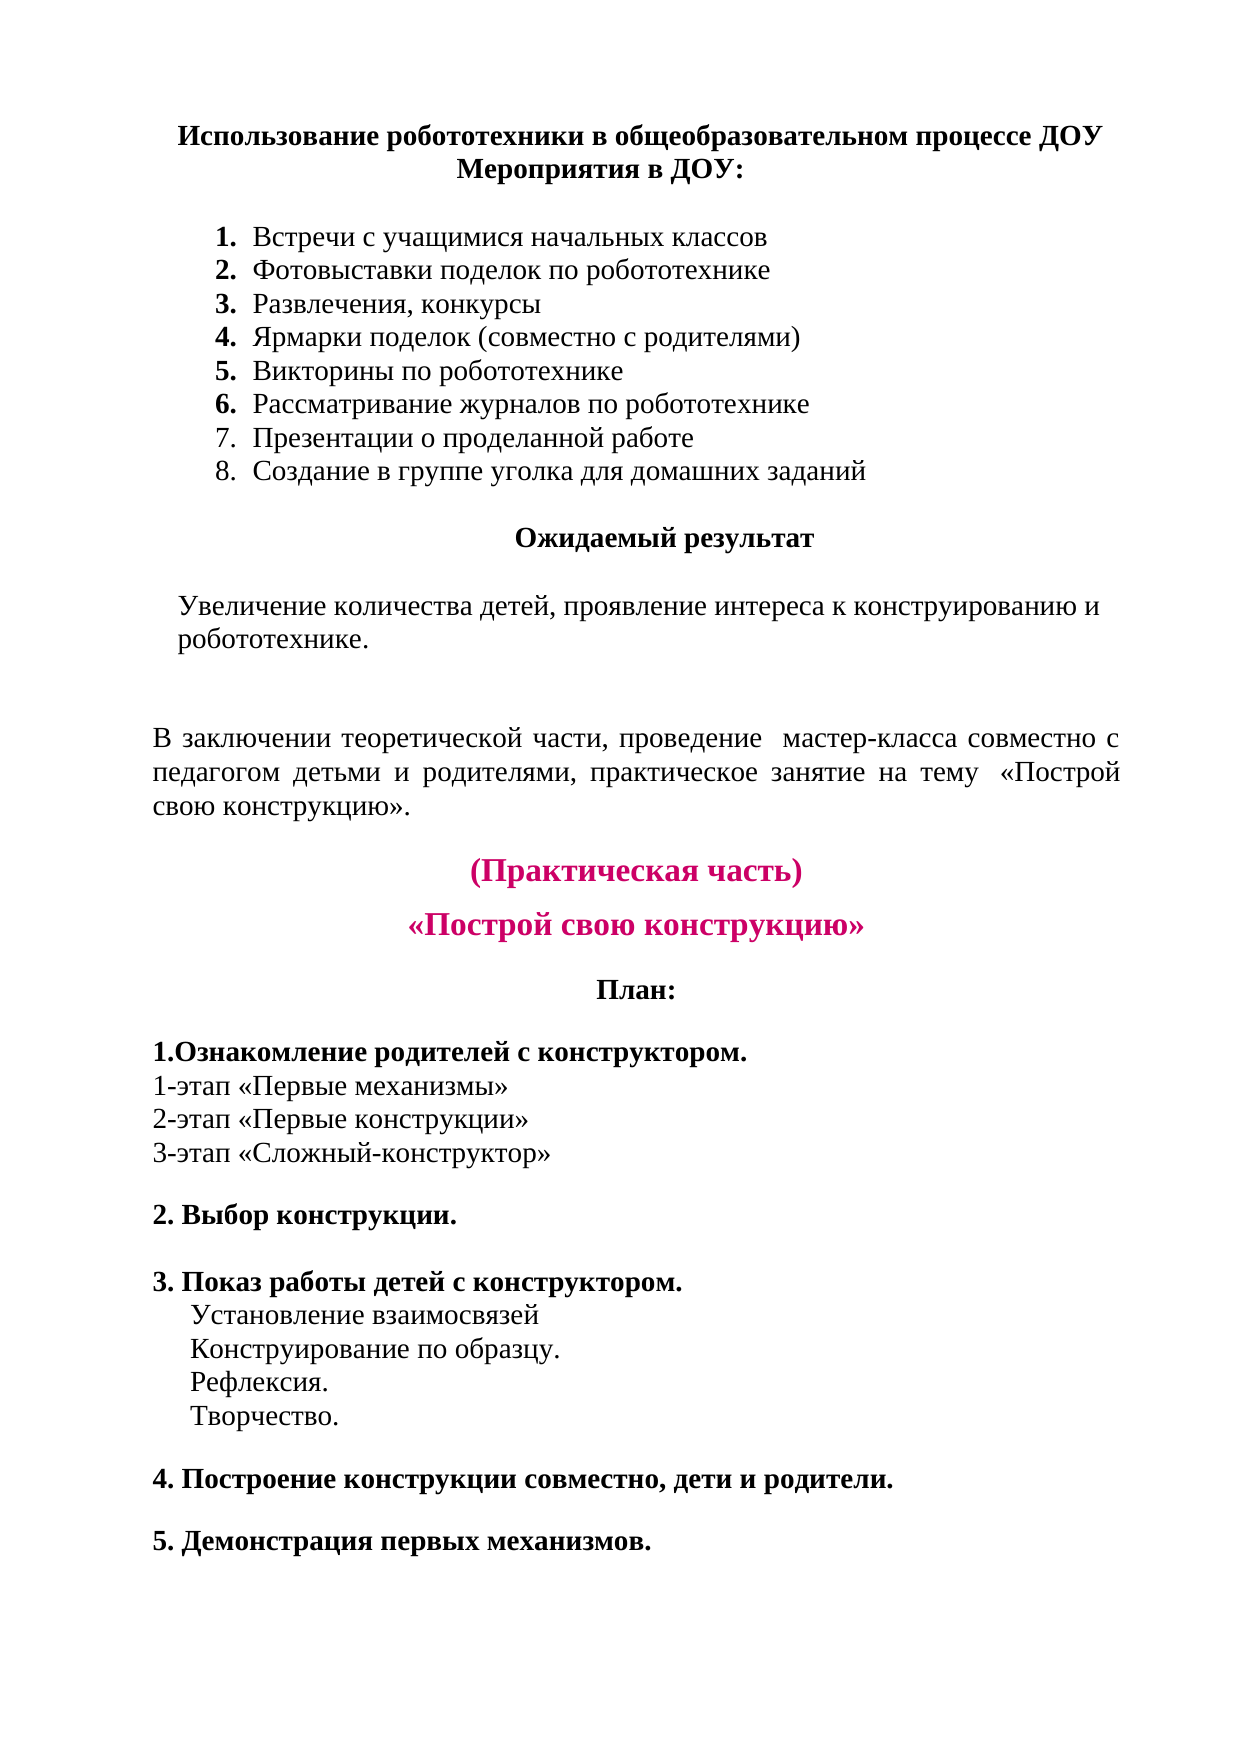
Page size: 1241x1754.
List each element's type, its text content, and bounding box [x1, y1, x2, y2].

list Рассматривание журналов по робототехнике [215, 386, 1152, 420]
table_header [149, 655, 1123, 1594]
list Мероприятия в ДОУ: [252, 152, 1152, 185]
list Встречи с учащимися начальных классов [215, 219, 1152, 252]
list Презентации о проделанной работе [215, 420, 1152, 453]
list Ярмарки поделок (совместно с родителями) [215, 319, 1152, 353]
text Увеличение количества детей, проявление интереса к конструированию и робототехнике. [177, 588, 1152, 655]
list Развлечения, конкурсы [215, 286, 1152, 319]
text Ожидаемый результат [177, 521, 1152, 554]
list Фотовыставки поделок по робототехнике [215, 252, 1152, 286]
text Использование робототехники в общеобразовательном процессе ДОУ [177, 118, 1152, 152]
list Викторины по робототехнике [215, 353, 1152, 386]
list Создание в группе уголка для домашних заданий [215, 453, 1152, 487]
